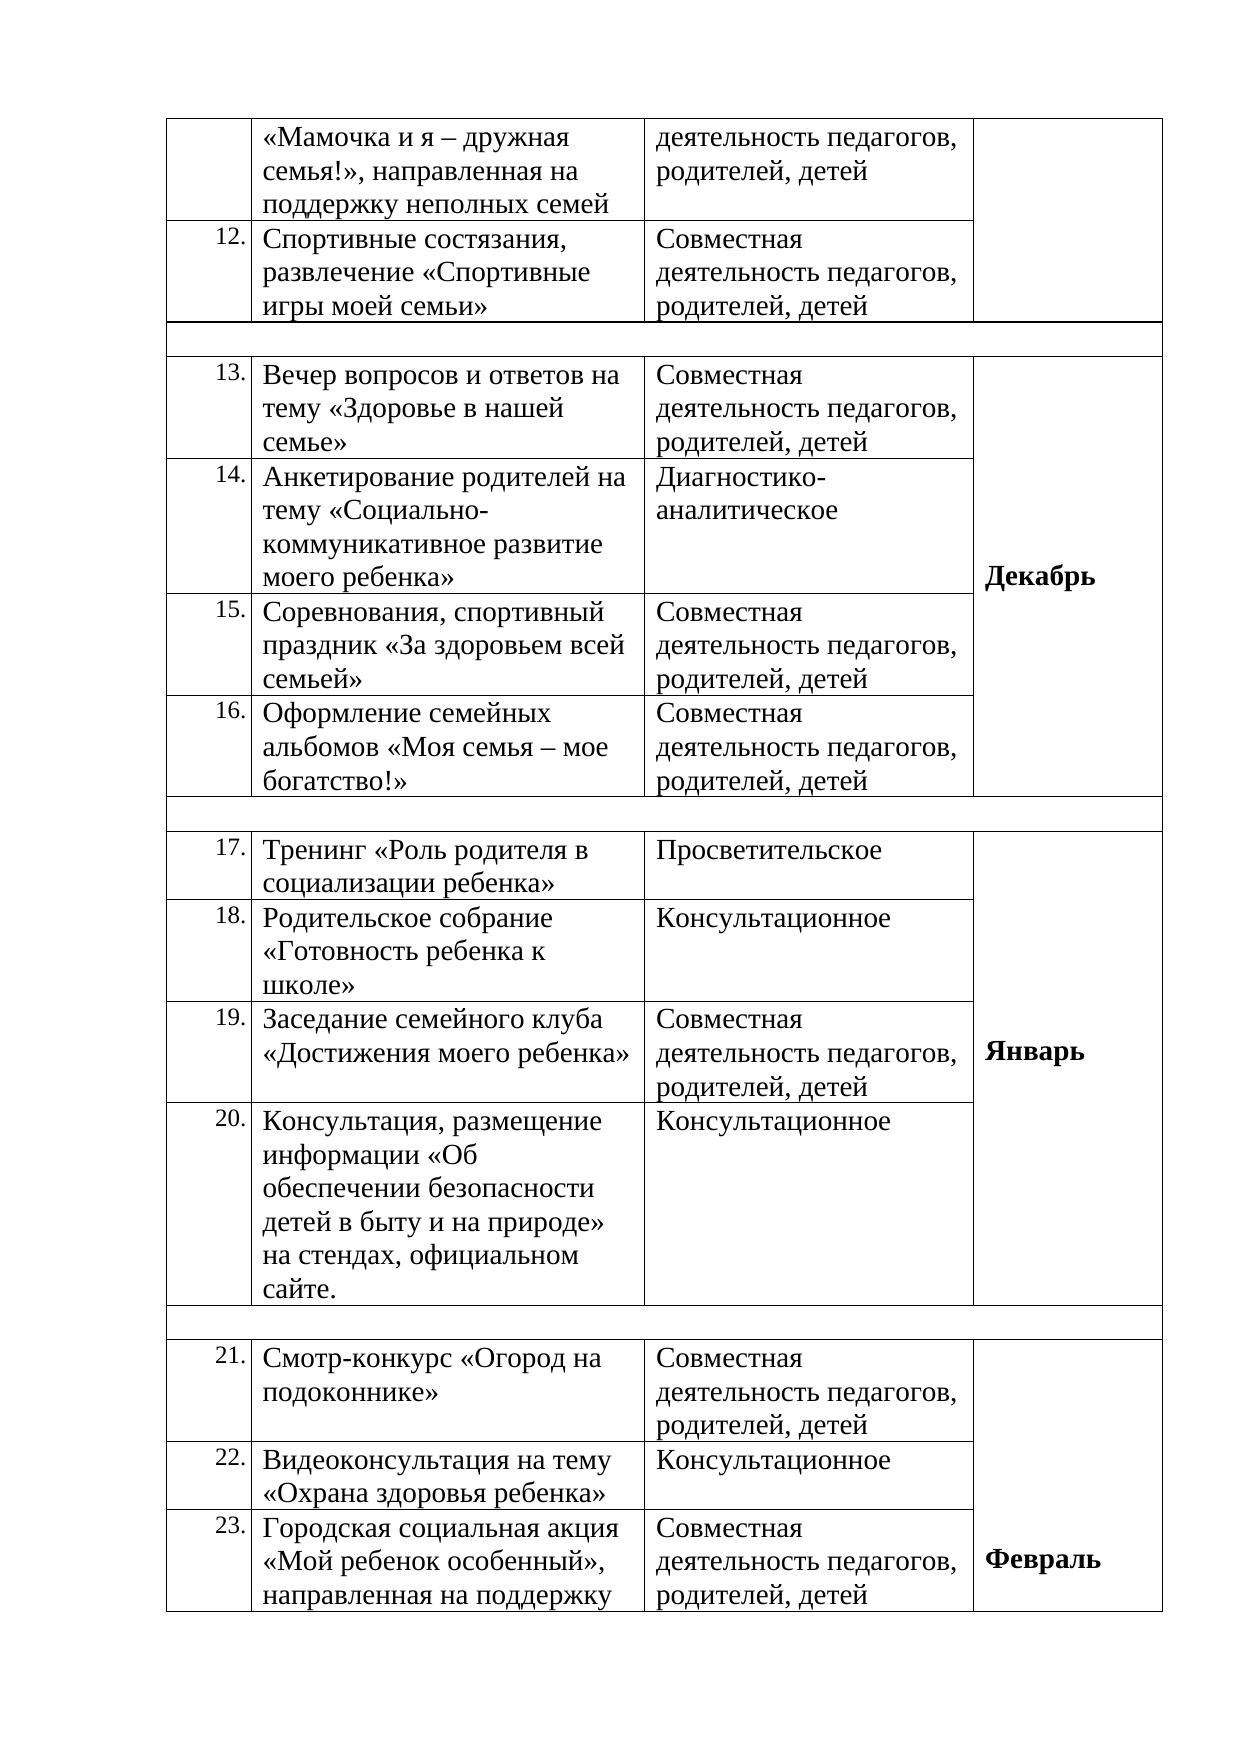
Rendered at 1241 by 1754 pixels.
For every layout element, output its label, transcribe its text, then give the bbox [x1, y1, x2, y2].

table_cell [252, 1510, 644, 1611]
table_cell Консультация, размещение информации «Об обеспечении безопасности детей в быту и на природе» на стендах, официальном сайте. [252, 1103, 644, 1304]
table_cell Консультационное [645, 1103, 973, 1304]
table_cell Декабрь [974, 357, 1162, 796]
table_cell [167, 459, 251, 593]
table_cell Совместная деятельность педагогов, родителей, детей [645, 1340, 973, 1441]
table_cell Оформление семейных альбомов «Моя семья – мое богатство!» [252, 696, 644, 796]
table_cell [645, 119, 973, 220]
table_cell [167, 900, 251, 1001]
table_cell Соревнования, спортивный праздник «За здоровьем всей семьей» [252, 594, 644, 694]
table_cell [167, 594, 251, 694]
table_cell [645, 1510, 973, 1611]
table_cell [167, 1442, 251, 1509]
table_cell Спортивные состязания, развлечение «Спортивные игры моей семьи» [252, 221, 644, 321]
table_cell [167, 1306, 1162, 1339]
table_cell Февраль [974, 1340, 1162, 1611]
table_cell [167, 696, 251, 796]
table_cell Совместная деятельность педагогов, родителей, детей [645, 696, 973, 796]
table_cell Январь [974, 832, 1162, 1304]
table_cell [167, 1103, 251, 1304]
table_cell [167, 797, 1162, 831]
table_cell Родительское собрание «Готовность ребенка к школе» [252, 900, 644, 1001]
table_cell Просветительское [645, 832, 973, 899]
table_cell [167, 221, 251, 321]
table_cell [167, 1340, 251, 1441]
table_cell Совместная деятельность педагогов, родителей, детей [645, 594, 973, 694]
table_cell Видеоконсультация на тему «Охрана здоровья ребенка» [252, 1442, 644, 1509]
table_cell [167, 323, 1162, 356]
table_cell Диагностико-аналитическое [645, 459, 973, 593]
table_cell Консультационное [645, 900, 973, 1001]
table_cell [167, 832, 251, 899]
table_cell Тренинг «Роль родителя в социализации ребенка» [252, 832, 644, 899]
table_cell [167, 1510, 251, 1611]
table_cell [167, 1002, 251, 1102]
table_cell [167, 119, 251, 220]
table_cell Совместная деятельность педагогов, родителей, детей [645, 357, 973, 458]
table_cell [252, 119, 644, 220]
table_cell Консультационное [645, 1442, 973, 1509]
table_cell [167, 357, 251, 458]
table_cell Заседание семейного клуба «Достижения моего ребенка» [252, 1002, 644, 1102]
table_cell Вечер вопросов и ответов на тему «Здоровье в нашей семье» [252, 357, 644, 458]
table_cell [645, 221, 973, 321]
table_cell Совместная деятельность педагогов, родителей, детей [645, 1002, 973, 1102]
table_cell Анкетирование родителей на тему «Социально-коммуникативное развитие моего ребенка» [252, 459, 644, 593]
table_cell Смотр-конкурс «Огород на подоконнике» [252, 1340, 644, 1441]
